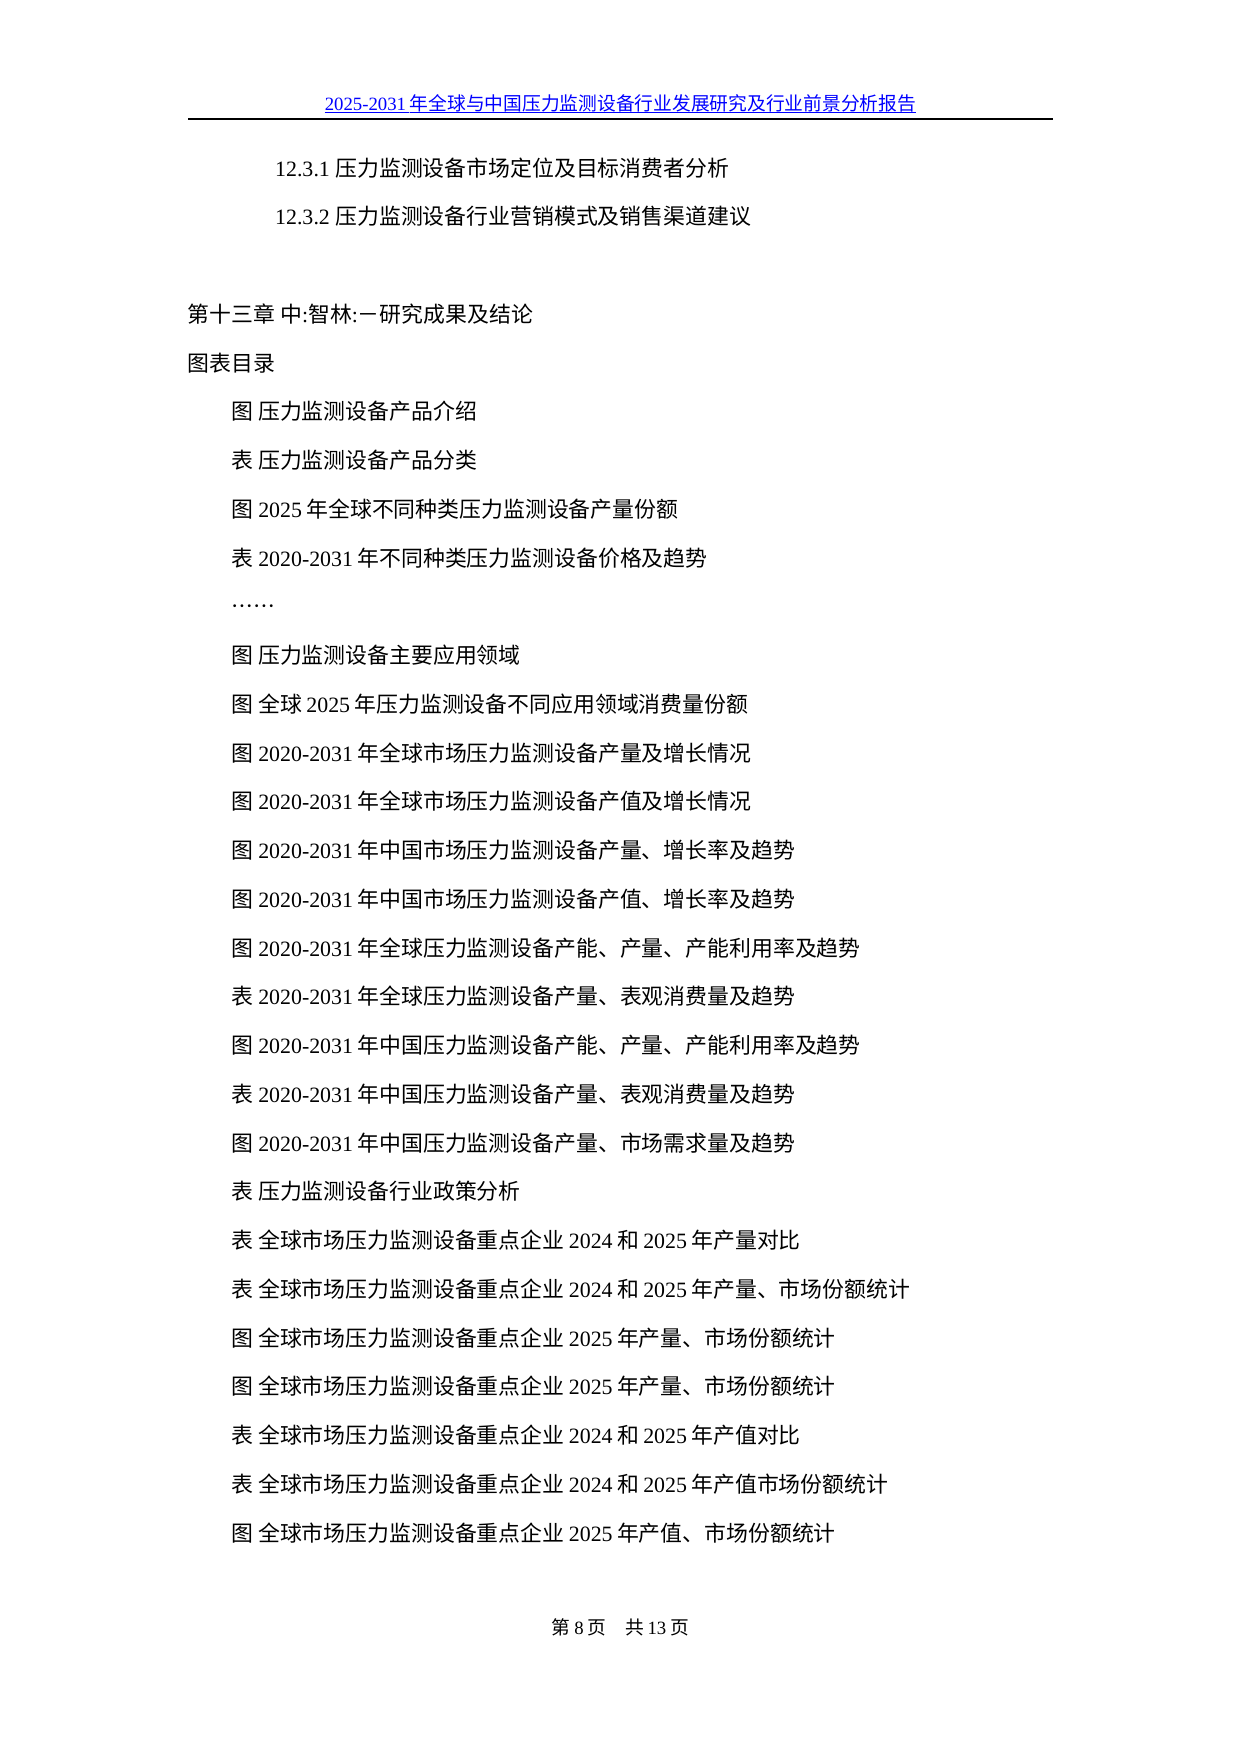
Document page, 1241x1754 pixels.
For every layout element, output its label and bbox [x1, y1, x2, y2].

text [187, 150, 1053, 1548]
